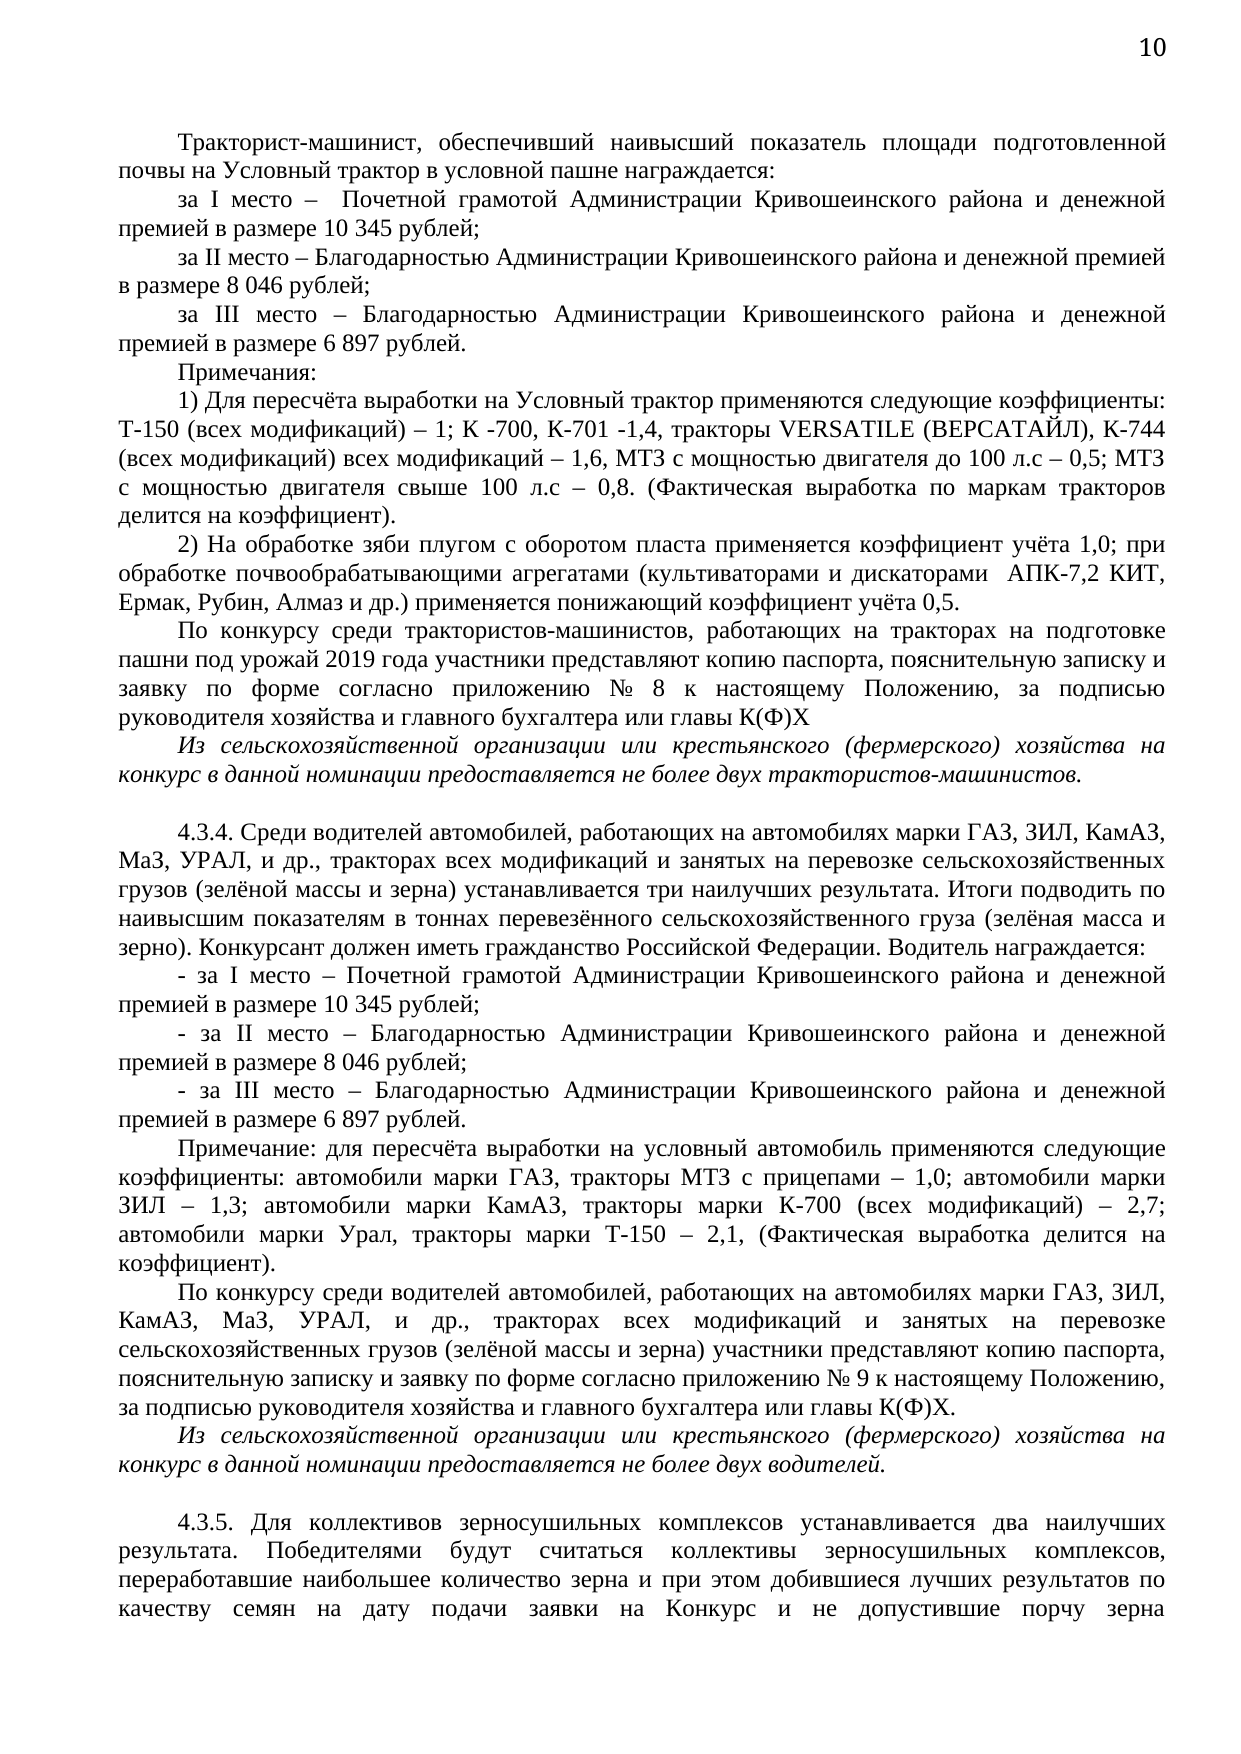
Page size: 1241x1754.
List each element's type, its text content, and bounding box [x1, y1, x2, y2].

text за I место – Почетной грамотой Администрации Кривошеинского района и денежной премией в размере 10 345 рублей; [118, 184, 1167, 242]
text Из сельскохозяйственной организации или крестьянского (фермерского) хозяйства на конкурс в данной номинации предоставляется не более двух водителей. [118, 1421, 1167, 1478]
text По конкурсу среди трактористов-машинистов, работающих на тракторах на подготовке пашни под урожай 2019 года участники представляют копию паспорта, пояснительную записку и заявку по форме согласно приложению № 8 к настоящему Положению, за подписью руководителя хозяйства и главного бухгалтера или главы К(Ф)Х [118, 616, 1167, 731]
text Примечание: для пересчёта выработки на условный автомобиль применяются следующие коэффициенты: автомобили марки ГАЗ, тракторы МТЗ с прицепами – 1,0; автомобили марки ЗИЛ – 1,3; автомобили марки КамАЗ, тракторы марки К-700 (всех модификаций) – 2,7; автомобили марки Урал, тракторы марки Т-150 – 2,1, (Фактическая выработка делится на коэффициент). [118, 1133, 1167, 1277]
text Из сельскохозяйственной организации или крестьянского (фермерского) хозяйства на конкурс в данной номинации предоставляется не более двух трактористов-машинистов. [118, 731, 1167, 788]
text Тракторист-машинист, обеспечивший наивысший показатель площади подготовленной почвы на Условный трактор в условной пашне награждается: [118, 127, 1167, 184]
text - за I место – Почетной грамотой Администрации Кривошеинского района и денежной премией в размере 10 345 рублей; [118, 961, 1167, 1018]
text 1) Для пересчёта выработки на Условный трактор применяются следующие коэффициенты: Т-150 (всех модификаций) – 1; К -700, К-701 -1,4, тракторы VERSATILE (ВЕРСАТАЙЛ), К-744 (всех модификаций) всех модификаций – 1,6, МТЗ с мощностью двигателя до .с – 0,5; МТЗ с мощностью двигателя свыше .с – 0,8. (Фактическая выработка по маркам тракторов делится на коэффициент). [118, 386, 1167, 529]
text 4.3.4. Среди водителей автомобилей, работающих на автомобилях марки ГАЗ, ЗИЛ, КамАЗ, МаЗ, УРАЛ, и др., тракторах всех модификаций и занятых на перевозке сельскохозяйственных грузов (зелёной массы и зерна) устанавливается три наилучших результата. Итоги подводить по наивысшим показателям в тоннах перевезённого сельскохозяйственного груза (зелёная масса и зерно). Конкурсант должен иметь гражданство Российской Федерации. Водитель награждается: [118, 817, 1167, 961]
text По конкурсу среди водителей автомобилей, работающих на автомобилях марки ГАЗ, ЗИЛ, КамАЗ, МаЗ, УРАЛ, и др., тракторах всех модификаций и занятых на перевозке сельскохозяйственных грузов (зелёной массы и зерна) участники представляют копию паспорта, пояснительную записку и заявку по форме согласно приложению № 9 к настоящему Положению, за подписью руководителя хозяйства и главного бухгалтера или главы К(Ф)Х. [118, 1277, 1167, 1421]
text - за II место – Благодарностью Администрации Кривошеинского района и денежной премией в размере 8 046 рублей; [118, 1018, 1167, 1076]
text - за III место – Благодарностью Администрации Кривошеинского района и денежной премией в размере 6 897 рублей. [118, 1076, 1167, 1133]
text 2) На обработке зяби плугом с оборотом пласта применяется коэффициент учёта 1,0; при обработке почвообрабатывающими агрегатами (культиваторами и дискаторами АПК-7,2 КИТ, Ермак, Рубин, Алмаз и др.) применяется понижающий коэффициент учёта 0,5. [118, 529, 1167, 616]
text за II место – Благодарностью Администрации Кривошеинского района и денежной премией в размере 8 046 рублей; [118, 242, 1167, 299]
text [118, 1507, 1167, 1622]
text за III место – Благодарностью Администрации Кривошеинского района и денежной премией в размере 6 897 рублей. [118, 299, 1167, 357]
text Примечания: [118, 357, 1167, 386]
